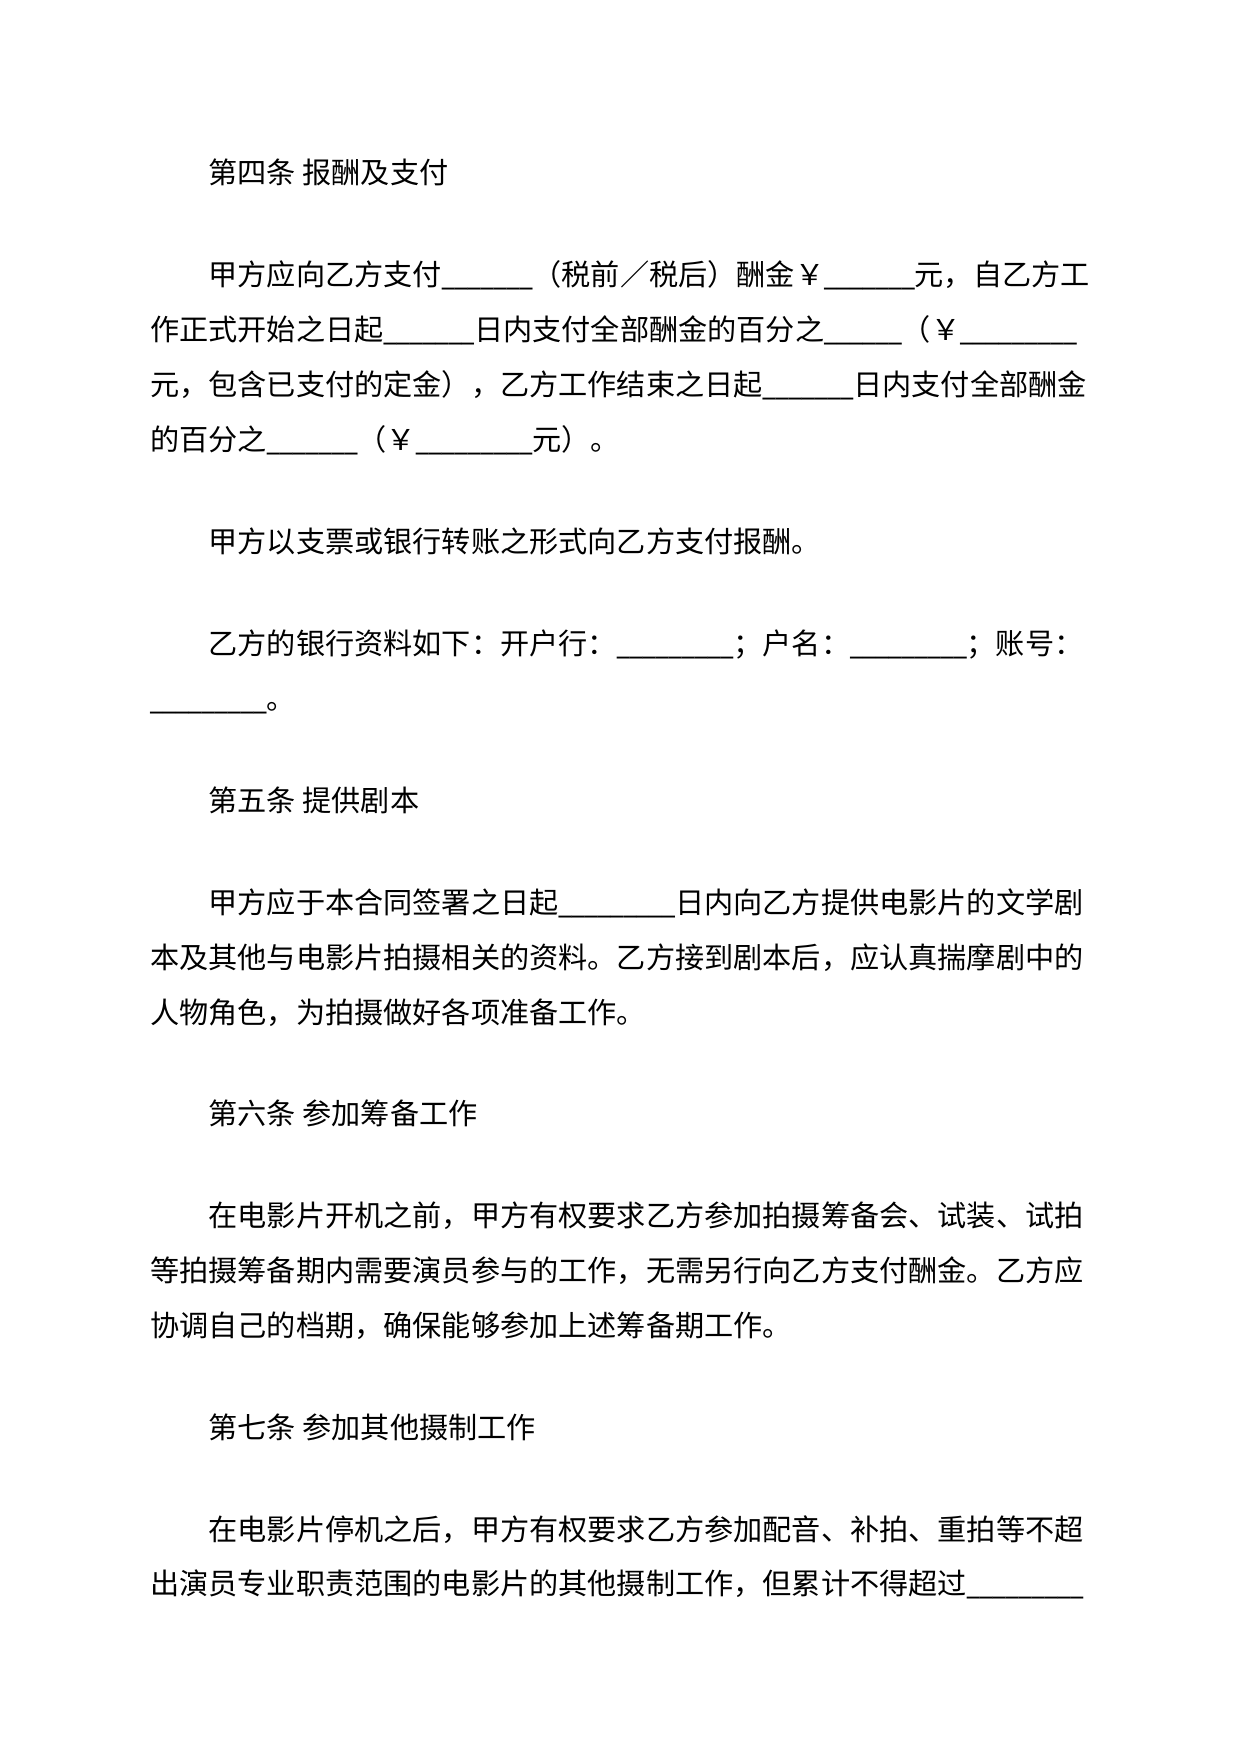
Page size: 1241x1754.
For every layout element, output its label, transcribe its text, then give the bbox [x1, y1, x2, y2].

text 甲方应于本合同签署之日起_________日内向乙方提供电影片的文学剧本及其他与电影片拍摄相关的资料。乙方接到剧本后，应认真揣摩剧中的人物角色，为拍摄做好各项准备工作。 [150, 879, 1090, 1031]
text 第四条 报酬及支付 [150, 150, 1090, 192]
text 第五条 提供剧本 [150, 777, 1090, 820]
text 甲方应向乙方支付_______（税前／税后）酬金￥_______元，自乙方工作正式开始之日起_______日内支付全部酬金的百分之______（￥_________元，包含已支付的定金），乙方工作结束之日起_______日内支付全部酬金的百分之_______（￥_________元）。 [150, 252, 1090, 459]
text 乙方的银行资料如下：开户行：_________；户名：_________；账号：_________。 [150, 621, 1090, 718]
text 在电影片开机之前，甲方有权要求乙方参加拍摄筹备会、试装、试拍等拍摄筹备期内需要演员参与的工作，无需另行向乙方支付酬金。乙方应协调自己的档期，确保能够参加上述筹备期工作。 [150, 1193, 1090, 1345]
text 第七条 参加其他摄制工作 [150, 1404, 1090, 1447]
text 第六条 参加筹备工作 [150, 1091, 1090, 1133]
text 甲方以支票或银行转账之形式向乙方支付报酬。 [150, 519, 1090, 561]
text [150, 1506, 1090, 1603]
